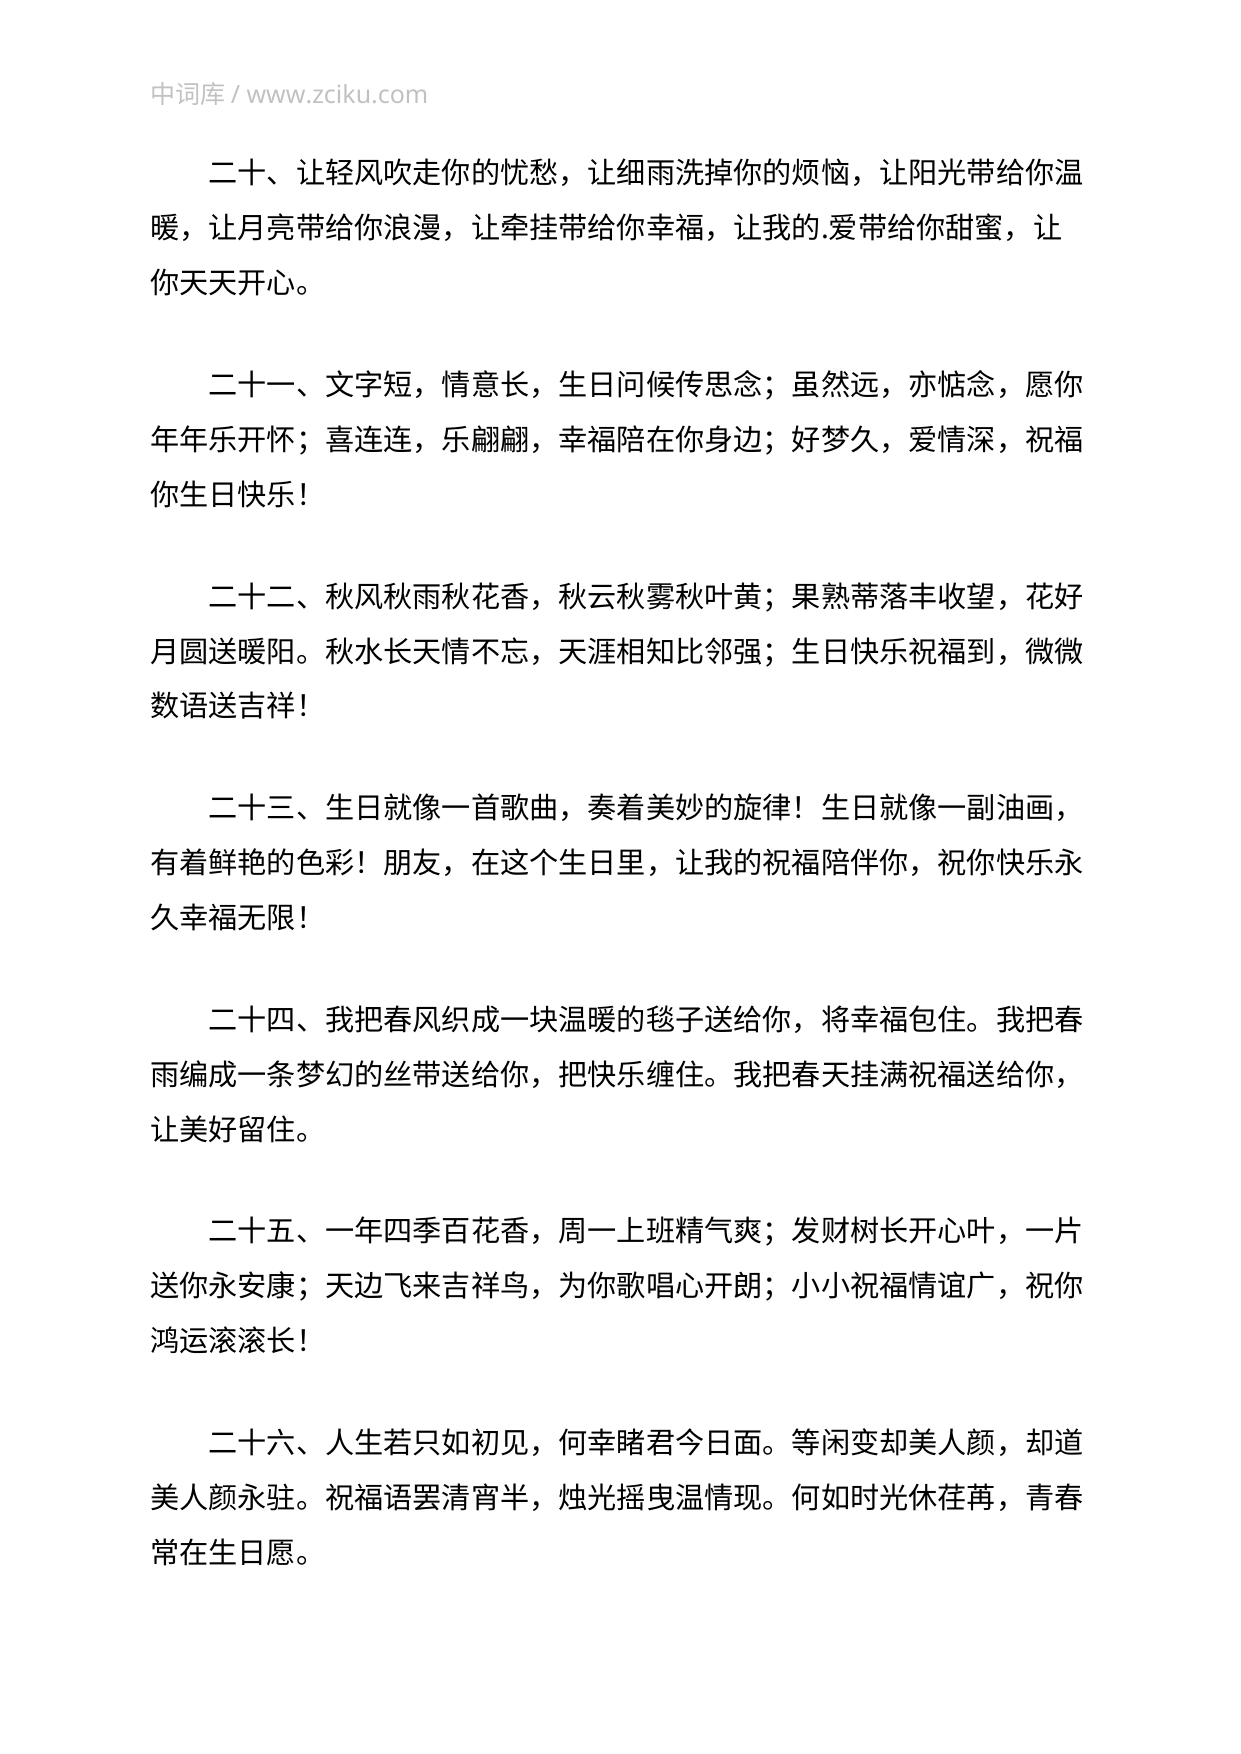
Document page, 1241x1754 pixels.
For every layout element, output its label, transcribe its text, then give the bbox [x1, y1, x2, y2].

text 二十四、我把春风织成一块温暖的毯子送给你，将幸福包住。我把春雨编成一条梦幻的丝带送给你，把快乐缠住。我把春天挂满祝福送给你，让美好留住。 [150, 996, 1090, 1148]
text 二十、让轻风吹走你的忧愁，让细雨洗掉你的烦恼，让阳光带给你温暖，让月亮带给你浪漫，让牵挂带给你幸福，让我的.爱带给你甜蜜，让你天天开心。 [150, 150, 1090, 302]
text 二十二、秋风秋雨秋花香，秋云秋雾秋叶黄；果熟蒂落丰收望，花好月圆送暖阳。秋水长天情不忘，天涯相知比邻强；生日快乐祝福到，微微数语送吉祥！ [150, 573, 1090, 725]
text 二十六、人生若只如初见，何幸睹君今日面。等闲变却美人颜，却道美人颜永驻。祝福语罢清宵半，烛光摇曳温情现。何如时光休荏苒，青春常在生日愿。 [150, 1419, 1090, 1572]
text 二十三、生日就像一首歌曲，奏着美妙的旋律！生日就像一副油画，有着鲜艳的色彩！朋友，在这个生日里，让我的祝福陪伴你，祝你快乐永久幸福无限！ [150, 785, 1090, 937]
text 二十五、一年四季百花香，周一上班精气爽；发财树长开心叶，一片送你永安康；天边飞来吉祥鸟，为你歌唱心开朗；小小祝福情谊广，祝你鸿运滚滚长！ [150, 1208, 1090, 1360]
text 二十一、文字短，情意长，生日问候传思念；虽然远，亦惦念，愿你年年乐开怀；喜连连，乐翩翩，幸福陪在你身边；好梦久，爱情深，祝福你生日快乐！ [150, 362, 1090, 514]
